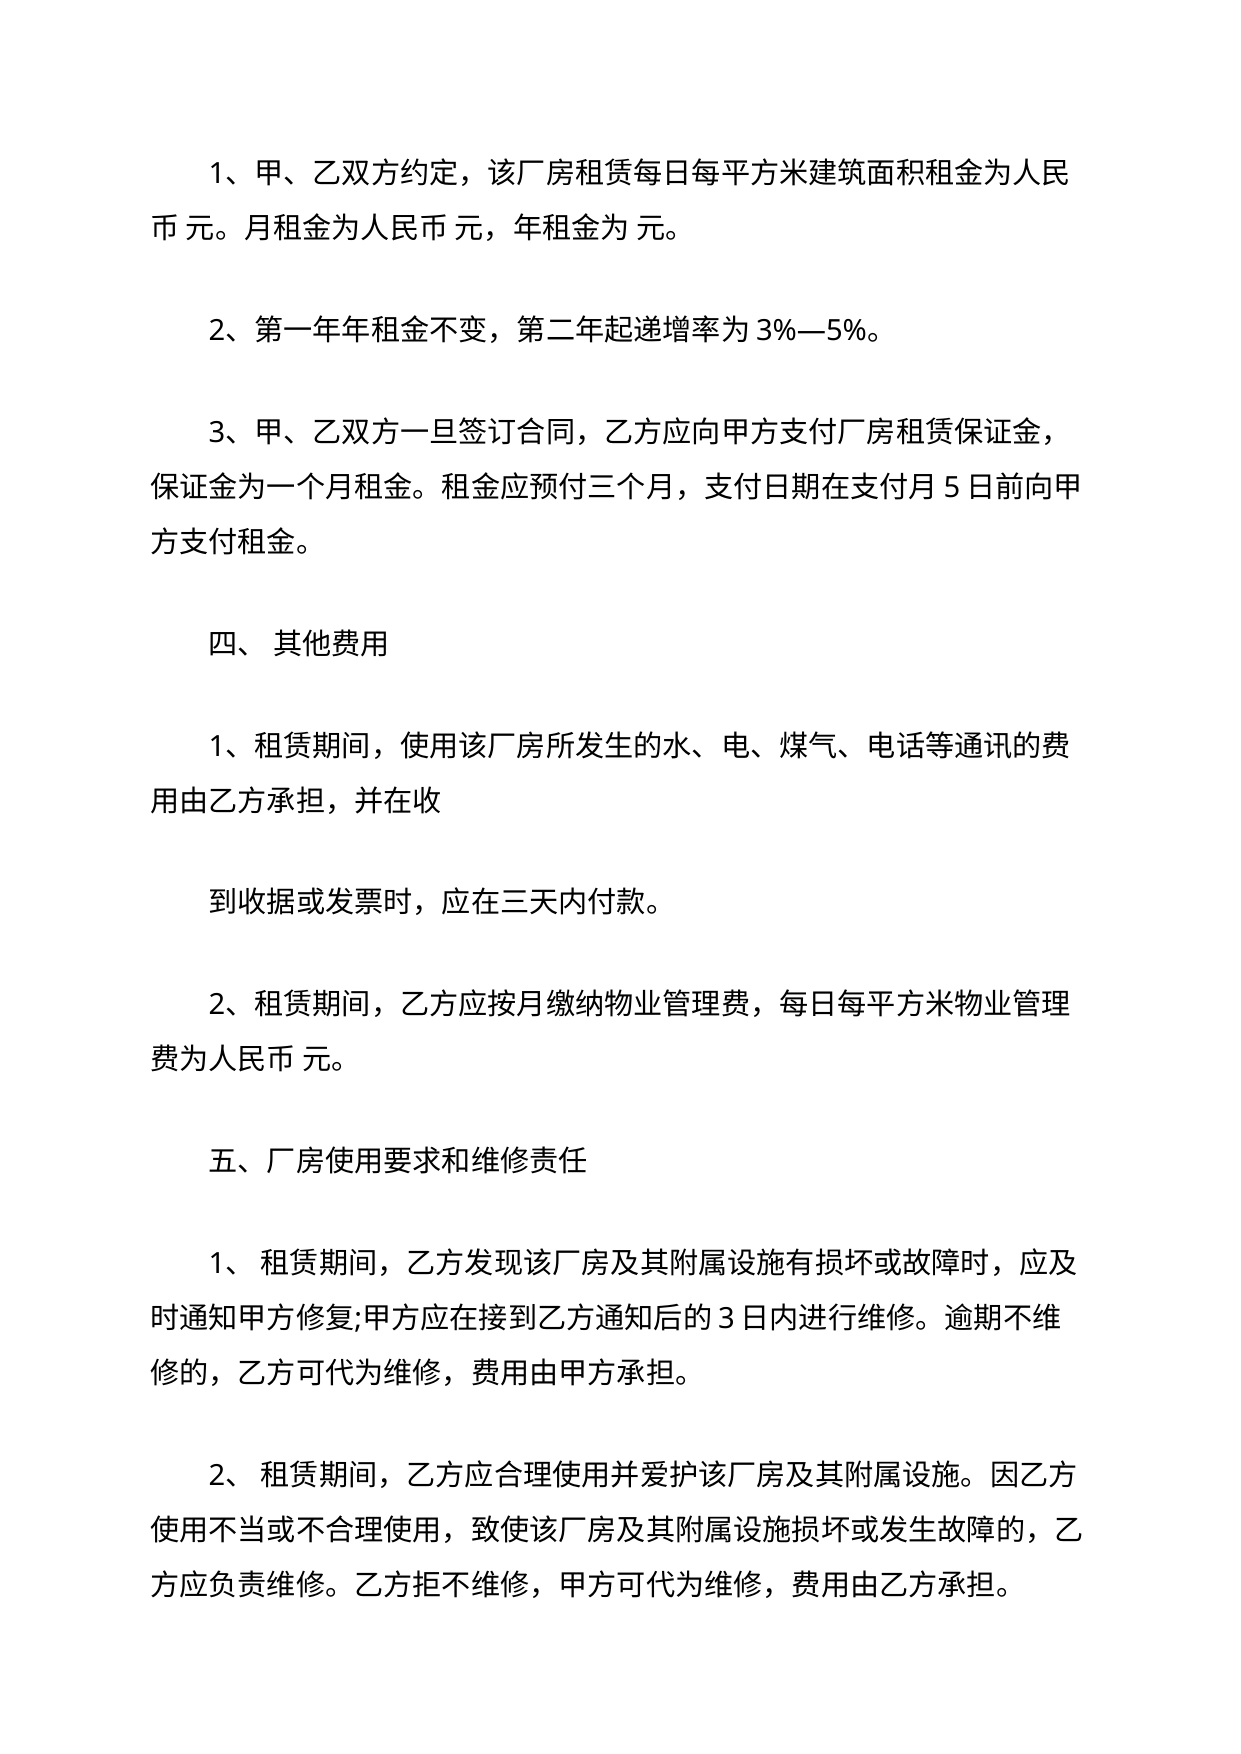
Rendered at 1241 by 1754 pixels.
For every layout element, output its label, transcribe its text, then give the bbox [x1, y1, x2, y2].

text 四、 其他费用 [150, 621, 1090, 663]
text 2、 租赁期间，乙方应合理使用并爱护该厂房及其附属设施。因乙方使用不当或不合理使用，致使该厂房及其附属设施损坏或发生故障的，乙方应负责维修。乙方拒不维修，甲方可代为维修，费用由乙方承担。 [150, 1451, 1090, 1603]
text 到收据或发票时，应在三天内付款。 [150, 879, 1090, 921]
text 2、第一年年租金不变，第二年起递增率为3%—5%。 [150, 307, 1090, 349]
text 2、租赁期间，乙方应按月缴纳物业管理费，每日每平方米物业管理费为人民币 元。 [150, 981, 1090, 1078]
text 1、租赁期间，使用该厂房所发生的水、电、煤气、电话等通讯的费用由乙方承担，并在收 [150, 722, 1090, 819]
text 1、甲、乙双方约定，该厂房租赁每日每平方米建筑面积租金为人民币 元。月租金为人民币 元，年租金为 元。 [150, 150, 1090, 247]
text 五、厂房使用要求和维修责任 [150, 1138, 1090, 1180]
text 3、甲、乙双方一旦签订合同，乙方应向甲方支付厂房租赁保证金，保证金为一个月租金。租金应预付三个月，支付日期在支付月5日前向甲方支付租金。 [150, 409, 1090, 561]
text 1、 租赁期间，乙方发现该厂房及其附属设施有损坏或故障时，应及时通知甲方修复;甲方应在接到乙方通知后的3日内进行维修。逾期不维修的，乙方可代为维修，费用由甲方承担。 [150, 1239, 1090, 1392]
